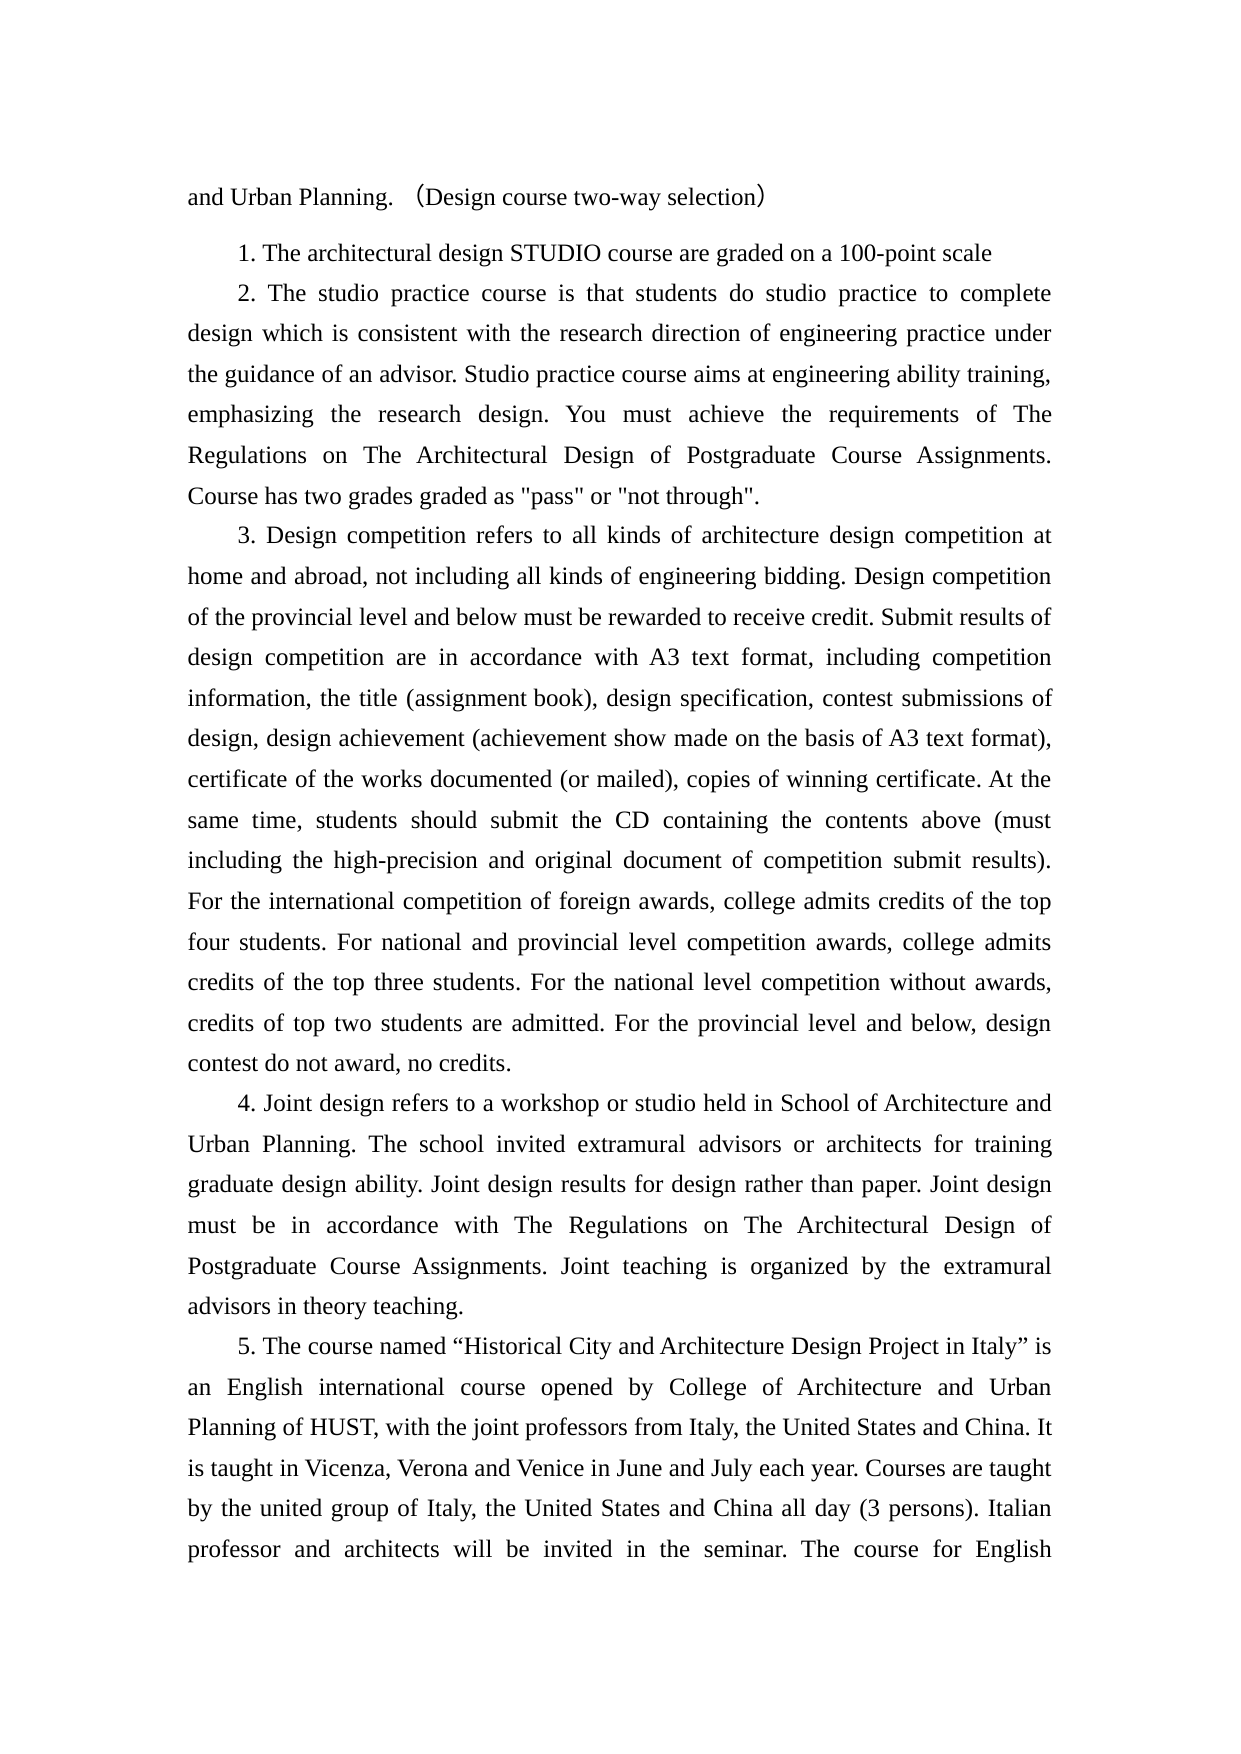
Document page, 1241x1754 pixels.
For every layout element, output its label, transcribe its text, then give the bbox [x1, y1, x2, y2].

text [187, 162, 1053, 227]
text 2. The studio practice course is that students do studio practice to complete design which is consistent with the research direction of engineering practice under the guidance of an advisor. Studio practice course aims at engineering ability training, emphasizing the research design. You must achieve the requirements of The Regulations on The Architectural Design of Postgraduate Course Assignments. Course has two grades graded as "pass" or "not through". [187, 276, 1053, 511]
text 4. Joint design refers to a workshop or studio held in School of Architecture and Urban Planning. The school invited extramural advisors or architects for training graduate design ability. Joint design results for design rather than paper. Joint design must be in accordance with The Regulations on The Architectural Design of Postgraduate Course Assignments. Joint teaching is organized by the extramural advisors in theory teaching. [187, 1086, 1053, 1322]
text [187, 1329, 1053, 1565]
text 3. Design competition refers to all kinds of architecture design competition at home and abroad, not including all kinds of engineering bidding. Design competition of the provincial level and below must be rewarded to receive credit. Submit results of design competition are in accordance with A3 text format, including competition information, the title (assignment book), design specification, contest submissions of design, design achievement (achievement show made on the basis of A3 text format), certificate of the works documented (or mailed), copies of winning certificate. At the same time, students should submit the CD containing the contents above (must including the high-precision and original document of competition submit results). For the international competition of foreign awards, college admits credits of the top four students. For national and provincial level competition awards, college admits credits of the top three students. For the national level competition without awards, credits of top two students are admitted. For the provincial level and below, design contest do not award, no credits. [187, 518, 1053, 1079]
text 1. The architectural design STUDIO course are graded on a 100-point scale [187, 236, 1053, 268]
